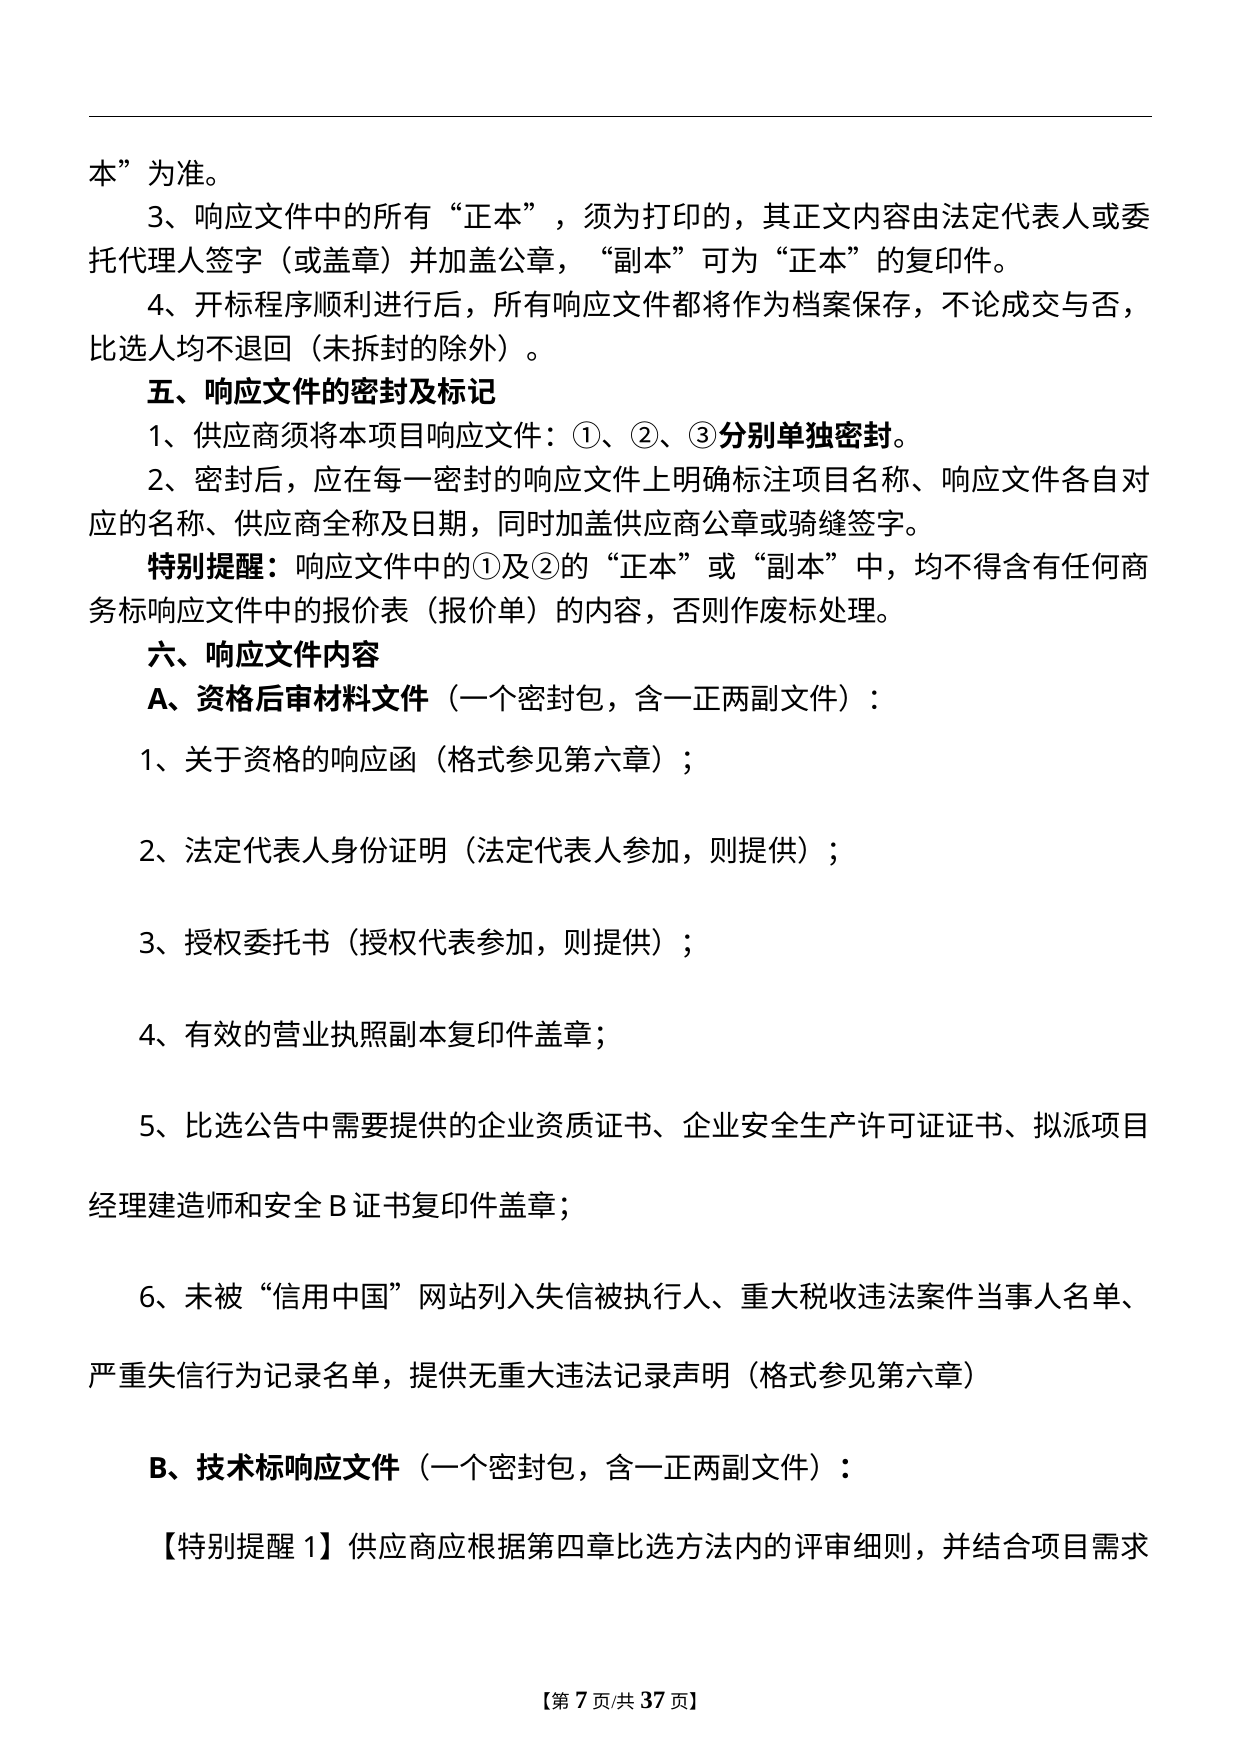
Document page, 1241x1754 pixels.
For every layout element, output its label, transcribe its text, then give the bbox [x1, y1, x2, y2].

text A、资格后审材料文件（一个密封包，含一正两副文件）： [89, 674, 1152, 718]
text 5、比选公告中需要提供的企业资质证书、企业安全生产许可证证书、拟派项目经理建造师和安全B证书复印件盖章； [89, 1084, 1152, 1243]
text 4、开标程序顺利进行后，所有响应文件都将作为档案保存，不论成交与否，比选人均不退回（未拆封的除外）。 [89, 280, 1152, 368]
text 2、法定代表人身份证明（法定代表人参加，则提供）； [89, 809, 1152, 889]
text 1、供应商须将本项目响应文件：①、②、③分别单独密封。 [89, 412, 1152, 455]
text 五、响应文件的密封及标记 [89, 368, 1152, 412]
text B、技术标响应文件（一个密封包，含一正两副文件）： [89, 1426, 1152, 1505]
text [89, 1505, 1152, 1584]
text 六、响应文件内容 [89, 630, 1152, 674]
text 3、授权委托书（授权代表参加，则提供）； [89, 901, 1152, 980]
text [89, 149, 1152, 193]
text 4、有效的营业执照副本复印件盖章； [89, 993, 1152, 1072]
text 2、密封后，应在每一密封的响应文件上明确标注项目名称、响应文件各自对应的名称、供应商全称及日期，同时加盖供应商公章或骑缝签字。 [89, 455, 1152, 543]
text 6、未被“信用中国”网站列入失信被执行人、重大税收违法案件当事人名单、严重失信行为记录名单，提供无重大违法记录声明（格式参见第六章） [89, 1255, 1152, 1414]
text 特别提醒：响应文件中的①及②的“正本”或“副本”中，均不得含有任何商务标响应文件中的报价表（报价单）的内容，否则作废标处理。 [89, 543, 1152, 630]
text 3、响应文件中的所有“正本”，须为打印的，其正文内容由法定代表人或委托代理人签字（或盖章）并加盖公章，“副本”可为“正本”的复印件。 [89, 193, 1152, 280]
text 1、关于资格的响应函（格式参见第六章）； [89, 718, 1152, 797]
